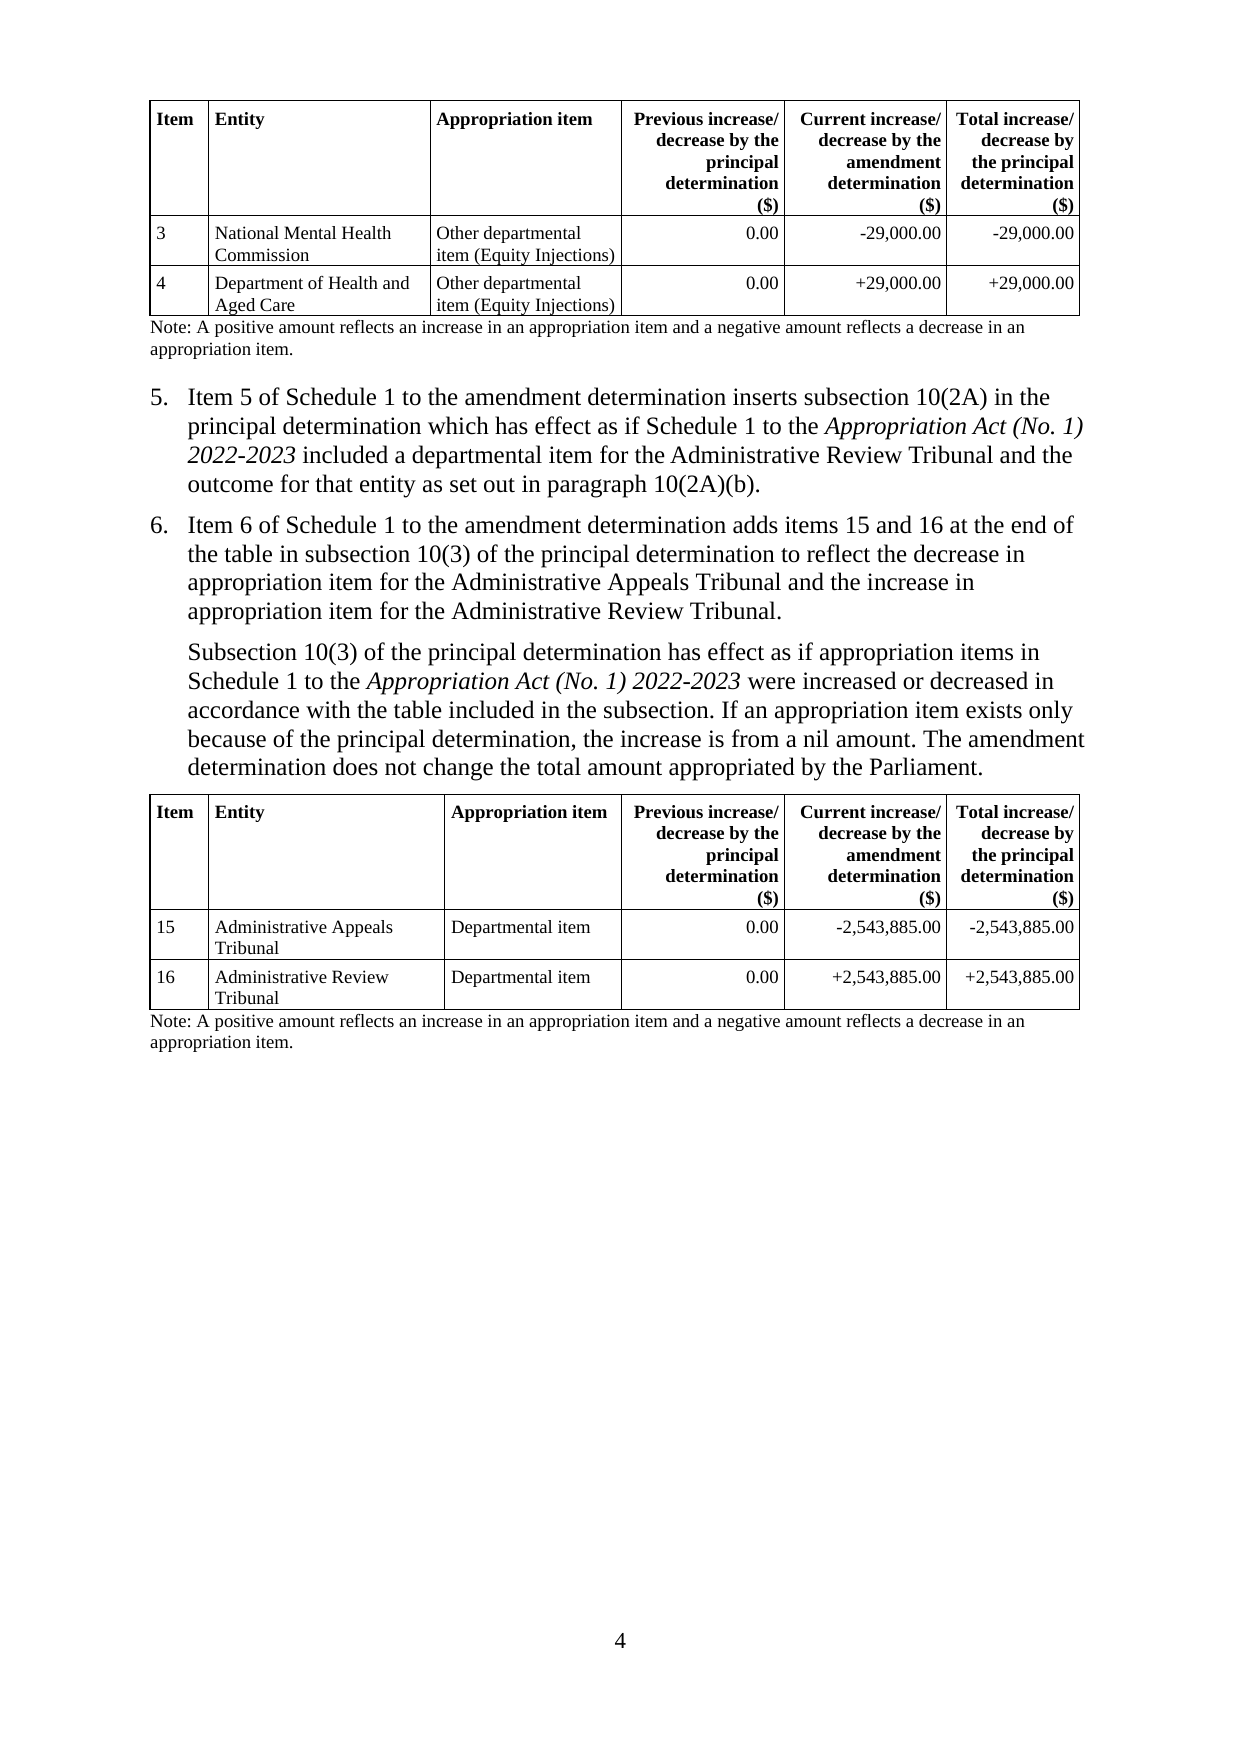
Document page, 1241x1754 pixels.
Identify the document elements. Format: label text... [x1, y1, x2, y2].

table_cell Department of Health and Aged Care [209, 266, 430, 315]
table_cell -2,543,885.00 [785, 910, 946, 959]
table_cell Other departmental item (Equity Injections) [431, 216, 621, 265]
table_header Current increase/ decrease by the amendment determination ($) [785, 101, 946, 215]
table_cell -2,543,885.00 [947, 910, 1079, 959]
list Item 5 of Schedule 1 to the amendment determination inserts subsection 10(2A) in the principal determination which has effect as if Schedule 1 to the Appropriation Act (No. 1) 2022-2023 included a departmental item for the Administrative Review Tribunal and the outcome for that entity as set out in paragraph 10(2A)(b). [150, 382, 1090, 497]
table_cell Administrative Review Tribunal [209, 960, 444, 1009]
list Item 6 of Schedule 1 to the amendment determination adds items 15 and 16 at the end of the table in subsection 10(3) of the principal determination to reflect the decrease in appropriation item for the Administrative Appeals Tribunal and the increase in appropriation item for the Administrative Review Tribunal. [150, 510, 1090, 625]
table_cell +2,543,885.00 [947, 960, 1079, 1009]
table_header Entity [209, 101, 430, 215]
table_cell Departmental item [445, 910, 621, 959]
table_header Appropriation item [431, 101, 621, 215]
table_header Previous increase/ decrease by the principal determination ($) [622, 795, 784, 908]
table_header Item [151, 795, 208, 908]
table_cell +29,000.00 [947, 266, 1079, 315]
table_cell 15 [151, 910, 208, 959]
table_cell 4 [151, 266, 208, 315]
table_cell -29,000.00 [785, 216, 946, 265]
table_header Previous increase/ decrease by the principal determination ($) [622, 101, 784, 215]
table_cell Administrative Appeals Tribunal [209, 910, 444, 959]
table_header Entity [209, 795, 444, 908]
text Subsection 10(3) of the principal determination has effect as if appropriation items in Schedule 1 to the Appropriation Act (No. 1) 2022-2023 were increased or decreased in accordance with the table included in the subsection. If an appropriation item exists only because of the principal determination, the increase is from a nil amount. The amendment determination does not change the total amount appropriated by the Parliament. [187, 637, 1090, 781]
table_cell +2,543,885.00 [785, 960, 946, 1009]
table_header Item [151, 101, 208, 215]
table_header Current increase/ decrease by the amendment determination ($) [785, 795, 946, 908]
table_cell 0.00 [622, 266, 784, 315]
table_header Appropriation item [445, 795, 621, 908]
table_cell +29,000.00 [785, 266, 946, 315]
table_cell 0.00 [622, 216, 784, 265]
table_cell Departmental item [445, 960, 621, 1009]
table_cell Other departmental item (Equity Injections) [431, 266, 621, 315]
table_header Total increase/ decrease by the principal determination ($) [947, 101, 1079, 215]
table_cell -29,000.00 [947, 216, 1079, 265]
table_cell 3 [151, 216, 208, 265]
table_cell 0.00 [622, 960, 784, 1009]
text Note: A positive amount reflects an increase in an appropriation item and a negative amount reflects a decrease in an appropriation item. [150, 1010, 1090, 1053]
table_cell 16 [151, 960, 208, 1009]
table_cell 0.00 [622, 910, 784, 959]
text Note: A positive amount reflects an increase in an appropriation item and a negative amount reflects a decrease in an appropriation item. [150, 316, 1090, 359]
table_cell National Mental Health Commission [209, 216, 430, 265]
table_header Total increase/ decrease by the principal determination ($) [947, 795, 1079, 908]
